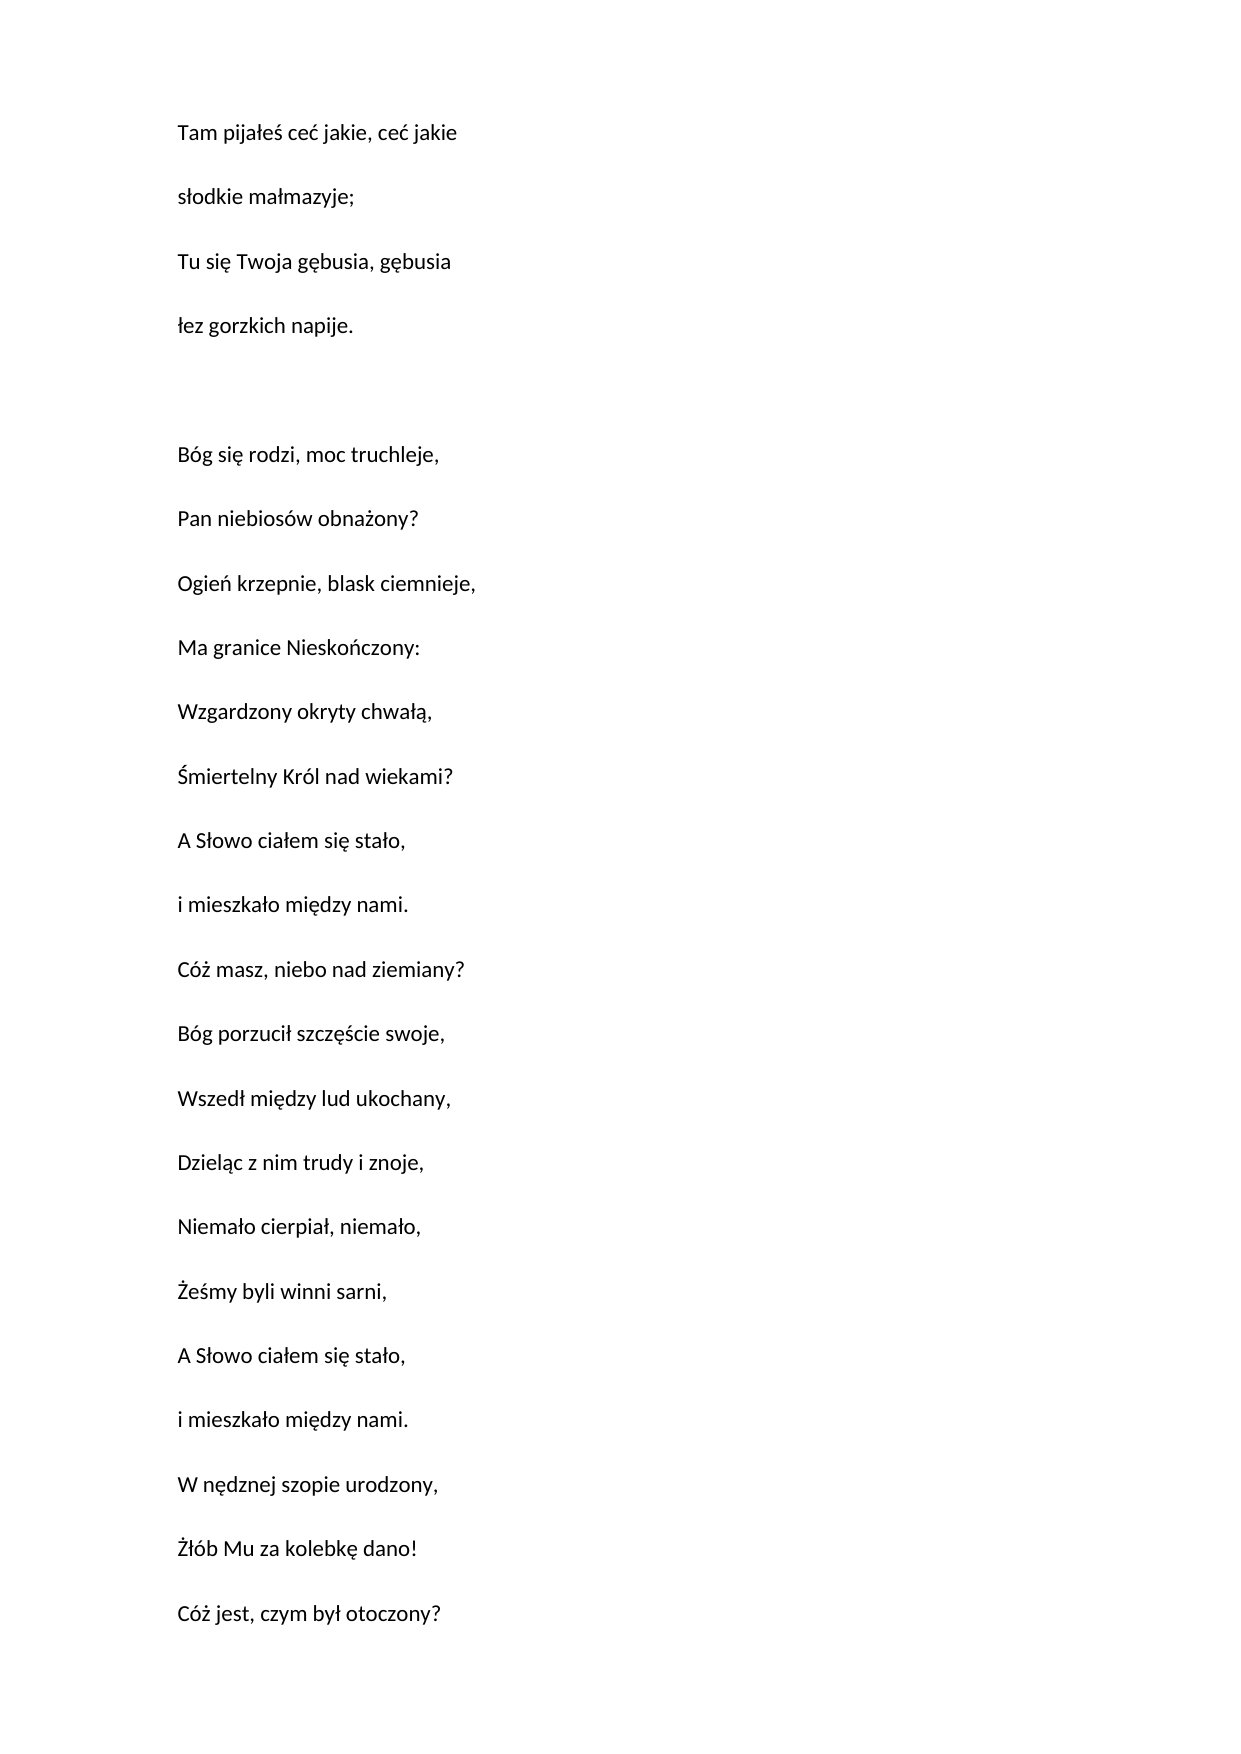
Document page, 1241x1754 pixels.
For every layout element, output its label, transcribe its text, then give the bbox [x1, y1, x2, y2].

text Bóg się rodzi, moc truchleje, [177, 440, 1152, 468]
text A Słowo ciałem się stało, [177, 826, 1152, 854]
text łez gorzkich napije. [177, 311, 1152, 339]
text Śmiertelny Król nad wiekami? [177, 762, 1152, 790]
text W nędznej szopie urodzony, [177, 1470, 1152, 1498]
text A Słowo ciałem się stało, [177, 1341, 1152, 1369]
text Żłób Mu za kolebkę dano! [177, 1534, 1152, 1562]
text Cóż jest, czym był otoczony? [177, 1599, 1152, 1627]
text słodkie małmazyje; [177, 182, 1152, 211]
text Wzgardzony okryty chwałą, [177, 697, 1152, 726]
text Niemało cierpiał, niemało, [177, 1212, 1152, 1241]
text Bóg porzucił szczęście swoje, [177, 1019, 1152, 1047]
text Ogień krzepnie, blask ciemnieje, [177, 569, 1152, 597]
text i mieszkało między nami. [177, 891, 1152, 919]
text Wszedł między lud ukochany, [177, 1084, 1152, 1112]
text Dzieląc z nim trudy i znoje, [177, 1148, 1152, 1176]
text Ma granice Nieskończony: [177, 633, 1152, 661]
text i mieszkało między nami. [177, 1406, 1152, 1434]
text Żeśmy byli winni sarni, [177, 1277, 1152, 1305]
text Pan niebiosów obnażony? [177, 504, 1152, 532]
text Tu się Twoja gębusia, gębusia [177, 247, 1152, 275]
text Cóż masz, niebo nad ziemiany? [177, 955, 1152, 983]
text Tam pijałeś ceć jakie, ceć jakie [177, 118, 1152, 146]
